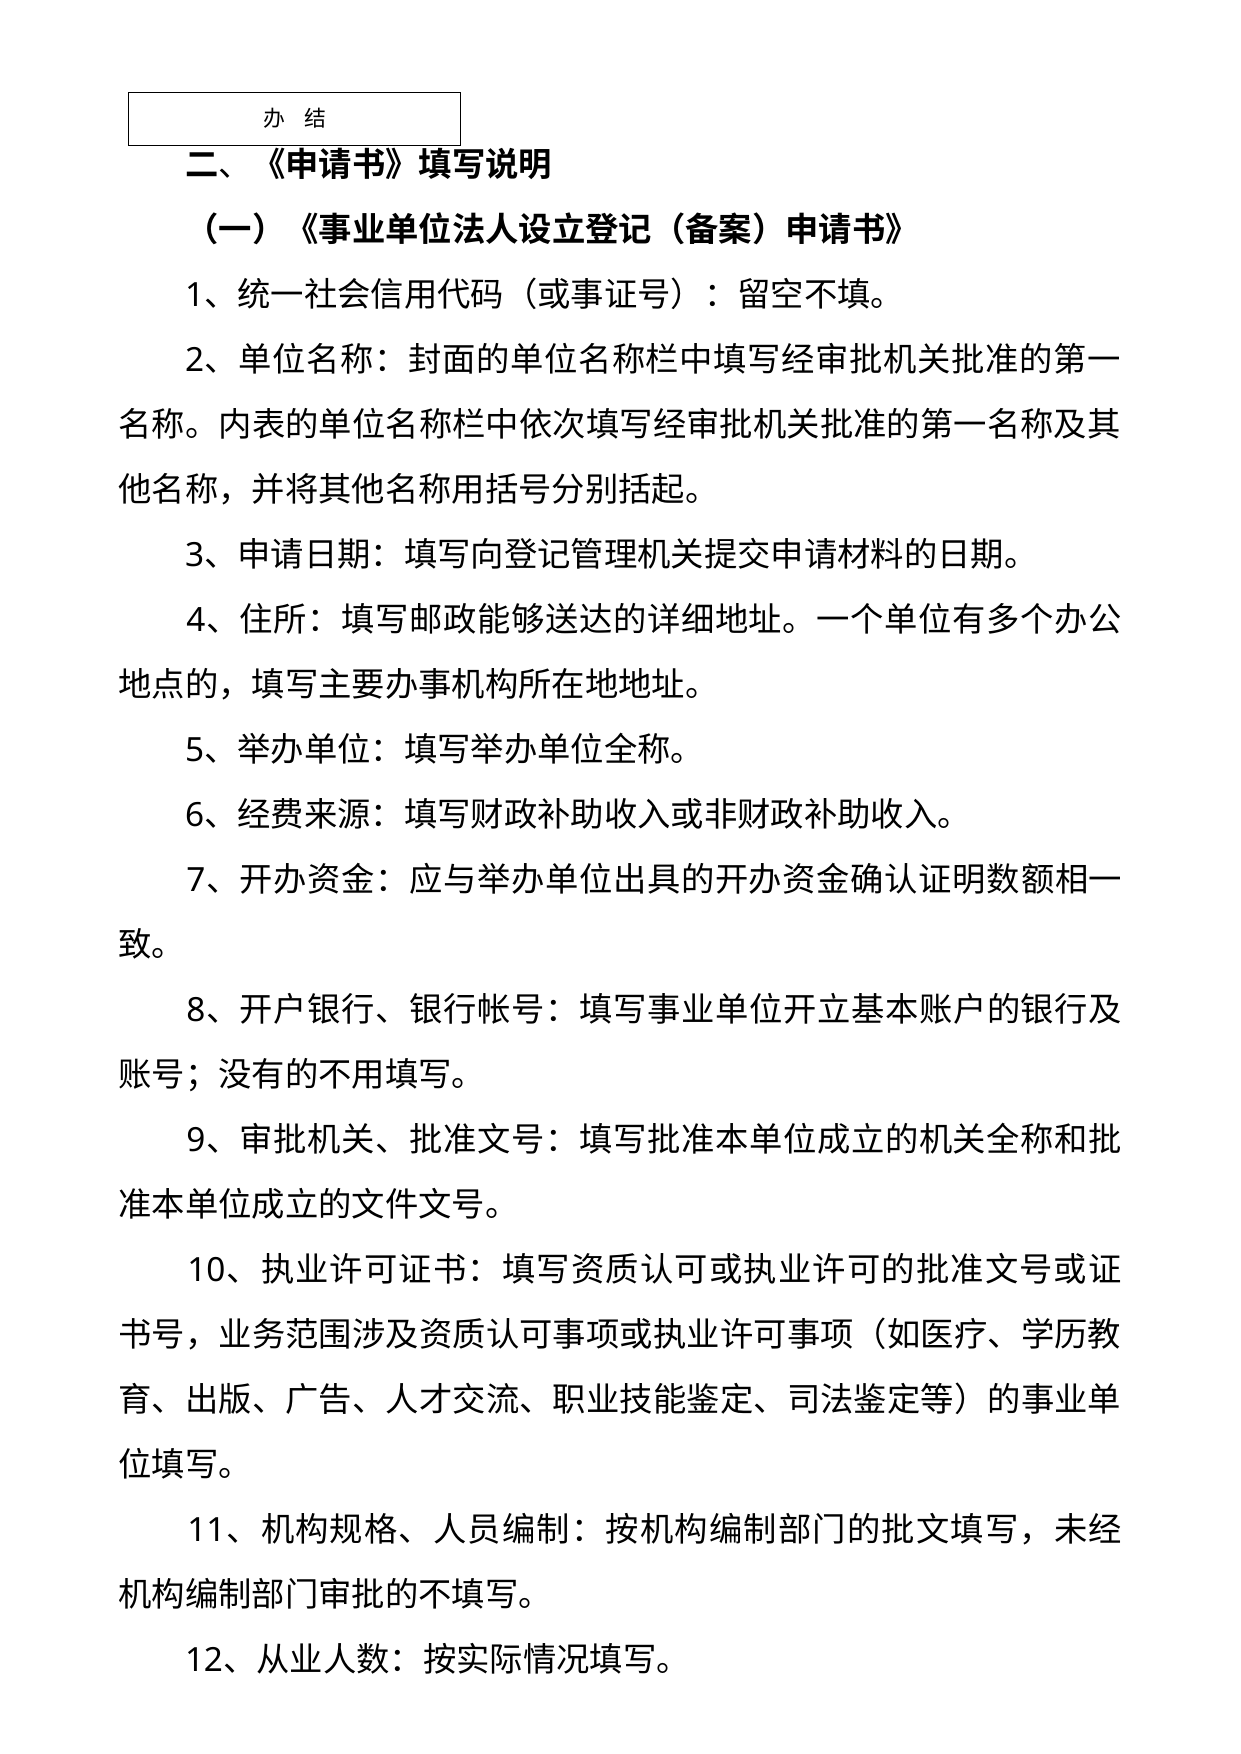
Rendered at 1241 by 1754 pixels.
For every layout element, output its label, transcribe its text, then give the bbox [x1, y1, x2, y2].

text 5、举办单位：填写举办单位全称。 [118, 714, 1122, 779]
text 8、开户银行、银行帐号：填写事业单位开立基本账户的银行及账号；没有的不用填写。 [118, 974, 1122, 1104]
text 4、住所：填写邮政能够送达的详细地址。一个单位有多个办公地点的，填写主要办事机构所在地地址。 [118, 584, 1122, 714]
text 10、执业许可证书：填写资质认可或执业许可的批准文号或证书号，业务范围涉及资质认可事项或执业许可事项（如医疗、学历教育、出版、广告、人才交流、职业技能鉴定、司法鉴定等）的事业单位填写。 [118, 1234, 1122, 1494]
text 9、审批机关、批准文号：填写批准本单位成立的机关全称和批准本单位成立的文件文号。 [118, 1104, 1122, 1234]
text 12、从业人数：按实际情况填写。 [118, 1624, 1122, 1689]
text 11、机构规格、人员编制：按机构编制部门的批文填写，未经机构编制部门审批的不填写。 [118, 1494, 1122, 1624]
text 二、《申请书》填写说明 [118, 129, 1122, 194]
text 1、统一社会信用代码（或事证号）：留空不填。 [118, 259, 1122, 324]
text 2、单位名称：封面的单位名称栏中填写经审批机关批准的第一名称。内表的单位名称栏中依次填写经审批机关批准的第一名称及其他名称，并将其他名称用括号分别括起。 [118, 324, 1122, 519]
text 7、开办资金：应与举办单位出具的开办资金确认证明数额相一致。 [118, 844, 1122, 974]
text （一）《事业单位法人设立登记（备案）申请书》 [118, 194, 1122, 259]
text 6、经费来源：填写财政补助收入或非财政补助收入。 [118, 779, 1122, 844]
text 3、申请日期：填写向登记管理机关提交申请材料的日期。 [118, 519, 1122, 584]
